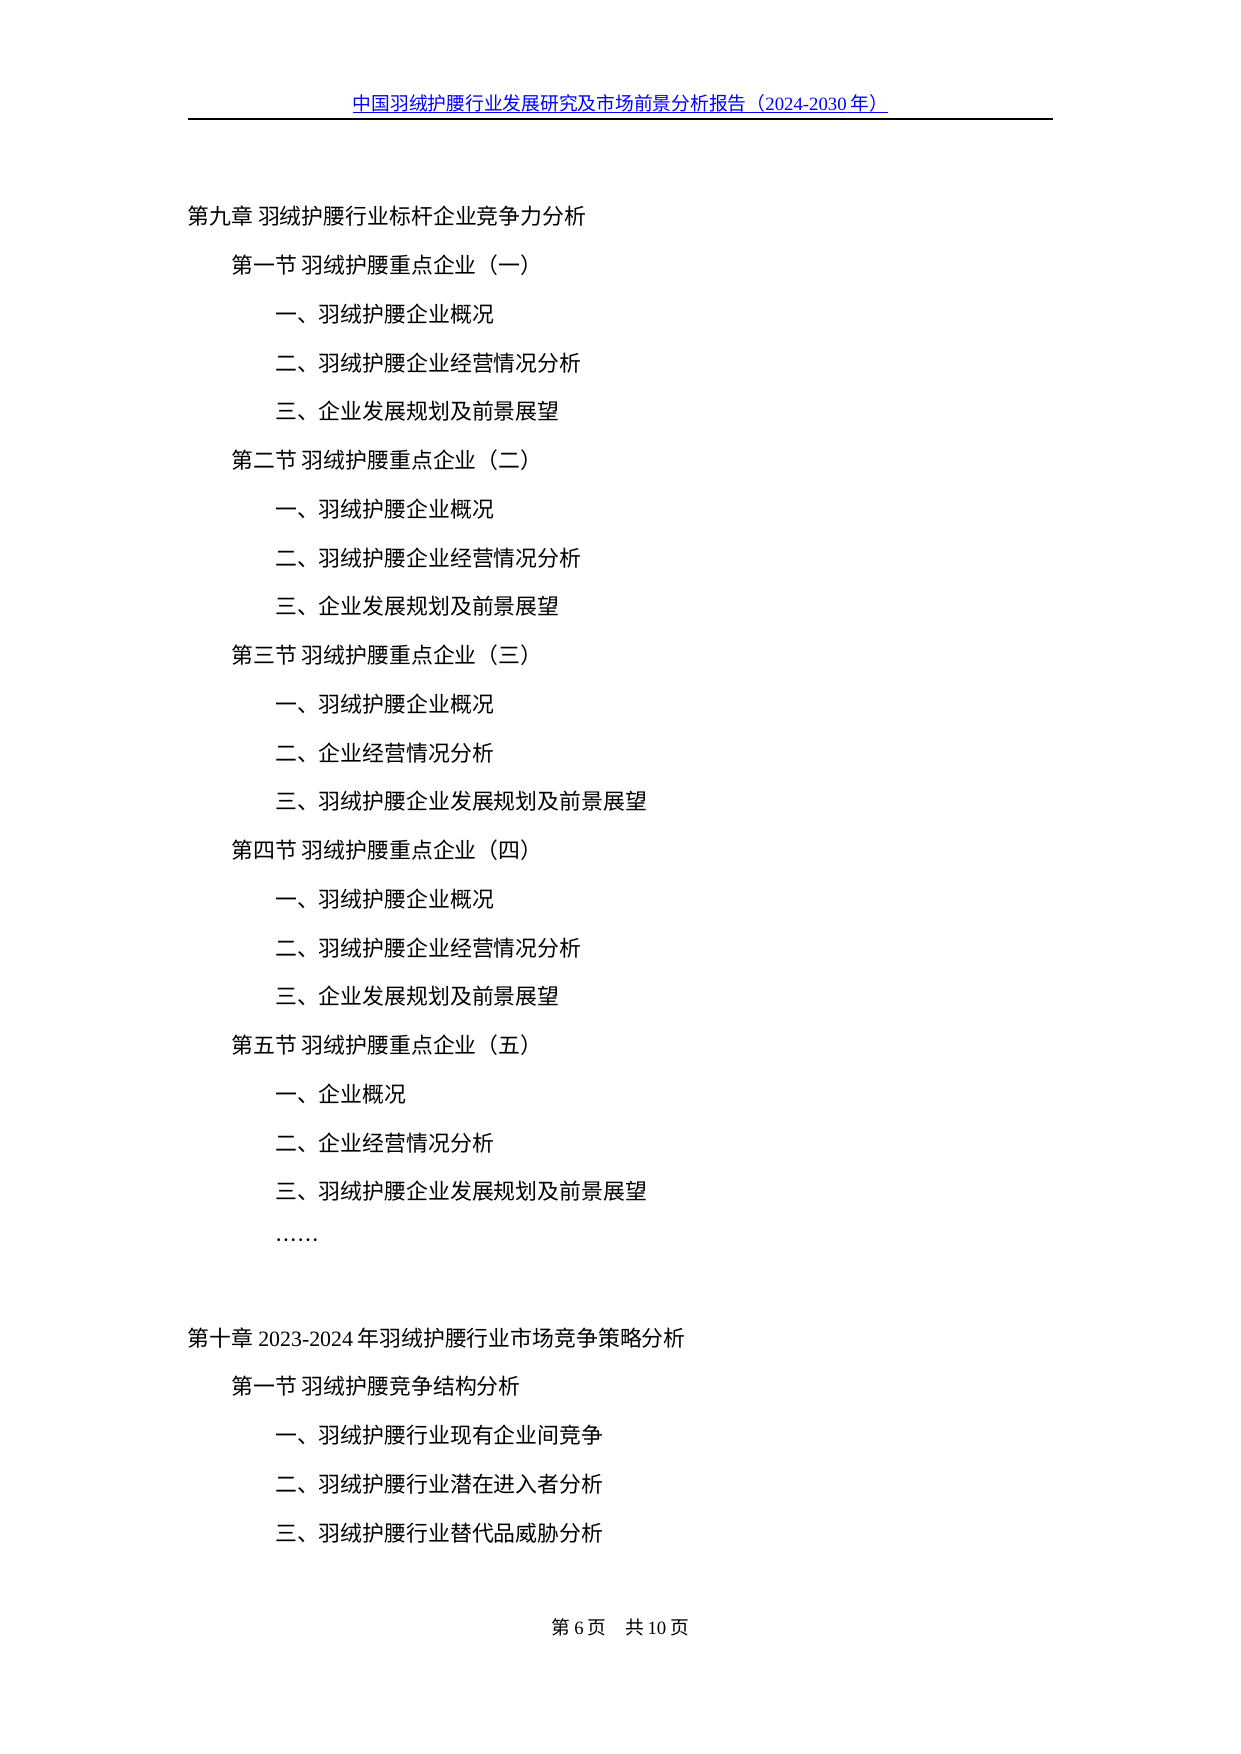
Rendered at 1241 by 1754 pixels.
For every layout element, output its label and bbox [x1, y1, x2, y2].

text [187, 150, 1053, 1548]
